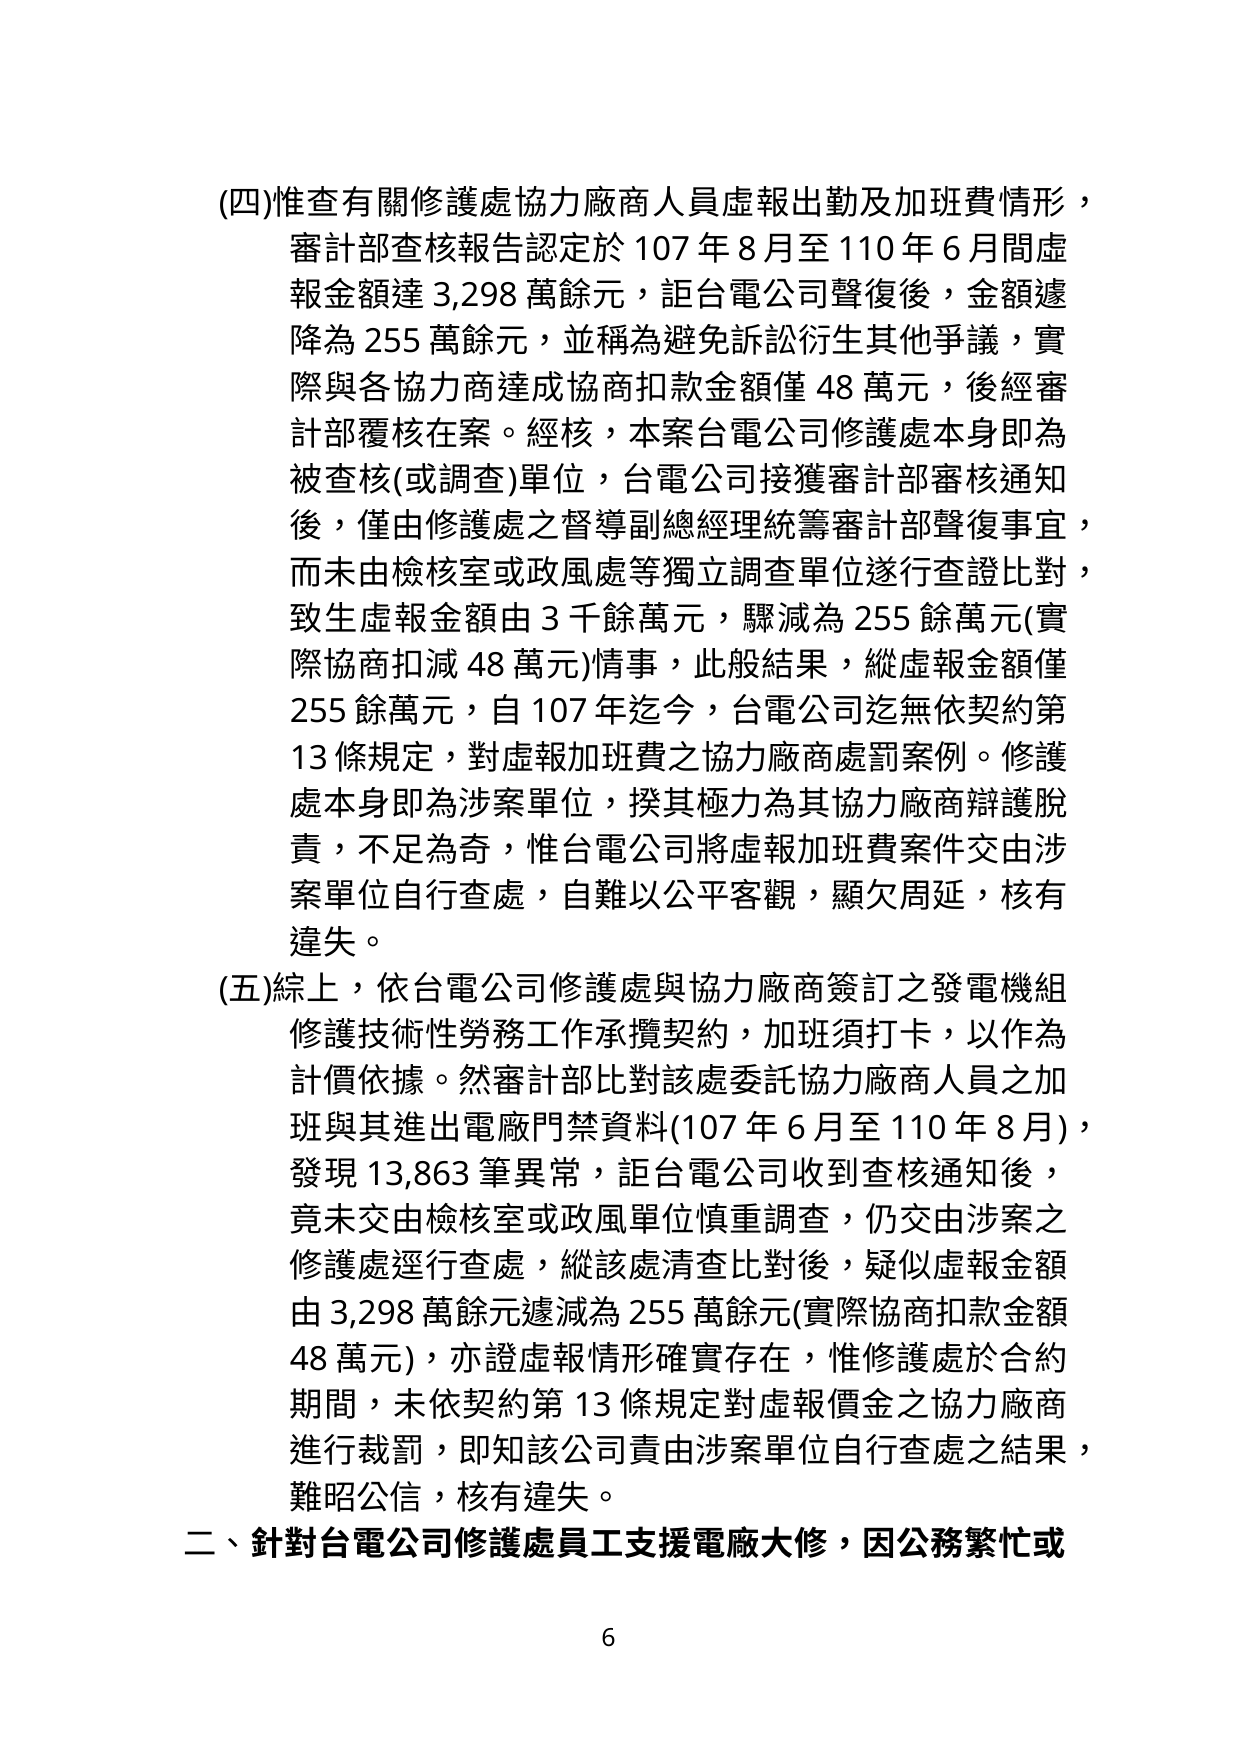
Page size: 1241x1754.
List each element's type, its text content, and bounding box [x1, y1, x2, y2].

subtitle 綜上，依台電公司修護處與協力廠商簽訂之發電機組修護技術性勞務工作承攬契約，加班須打卡，以作為計價依據。然審計部比對該處委託協力廠商人員之加班與其進出電廠門禁資料(107年6月至110年8月)，發現13,863筆異常，詎台電公司收到查核通知後，竟未交由檢核室或政風單位慎重調查，仍交由涉案之修護處逕行查處，縱該處清查比對後，疑似虛報金額由3,298萬餘元遽減為255萬餘元(實際協商扣款金額48萬元)，亦證虛報情形確實存在，惟修護處於合約期間，未依契約第13條規定對虛報價金之協力廠商進行裁罰，即知該公司責由涉案單位自行查處之結果，難昭公信，核有違失。 [219, 963, 1069, 1518]
subtitle 惟查有關修護處協力廠商人員虛報出勤及加班費情形，審計部查核報告認定於107年8月至110年6月間虛報金額達3,298萬餘元，詎台電公司聲復後，金額遽降為255萬餘元，並稱為避免訴訟衍生其他爭議，實際與各協力商達成協商扣款金額僅48萬元，後經審計部覆核在案。經核，本案台電公司修護處本身即為被查核(或調查)單位，台電公司接獲審計部審核通知後，僅由修護處之督導副總經理統籌審計部聲復事宜，而未由檢核室或政風處等獨立調查單位遂行查證比對，致生虛報金額由3千餘萬元，驟減為255餘萬元(實際協商扣減48萬元)情事，此般結果，縱虛報金額僅255餘萬元，自107年迄今，台電公司迄無依契約第13條規定，對虛報加班費之協力廠商處罰案例。修護處本身即為涉案單位，揆其極力為其協力廠商辯護脫責，不足為奇，惟台電公司將虛報加班費案件交由涉案單位自行查處，自難以公平客觀，顯欠周延，核有違失。 [219, 177, 1069, 963]
